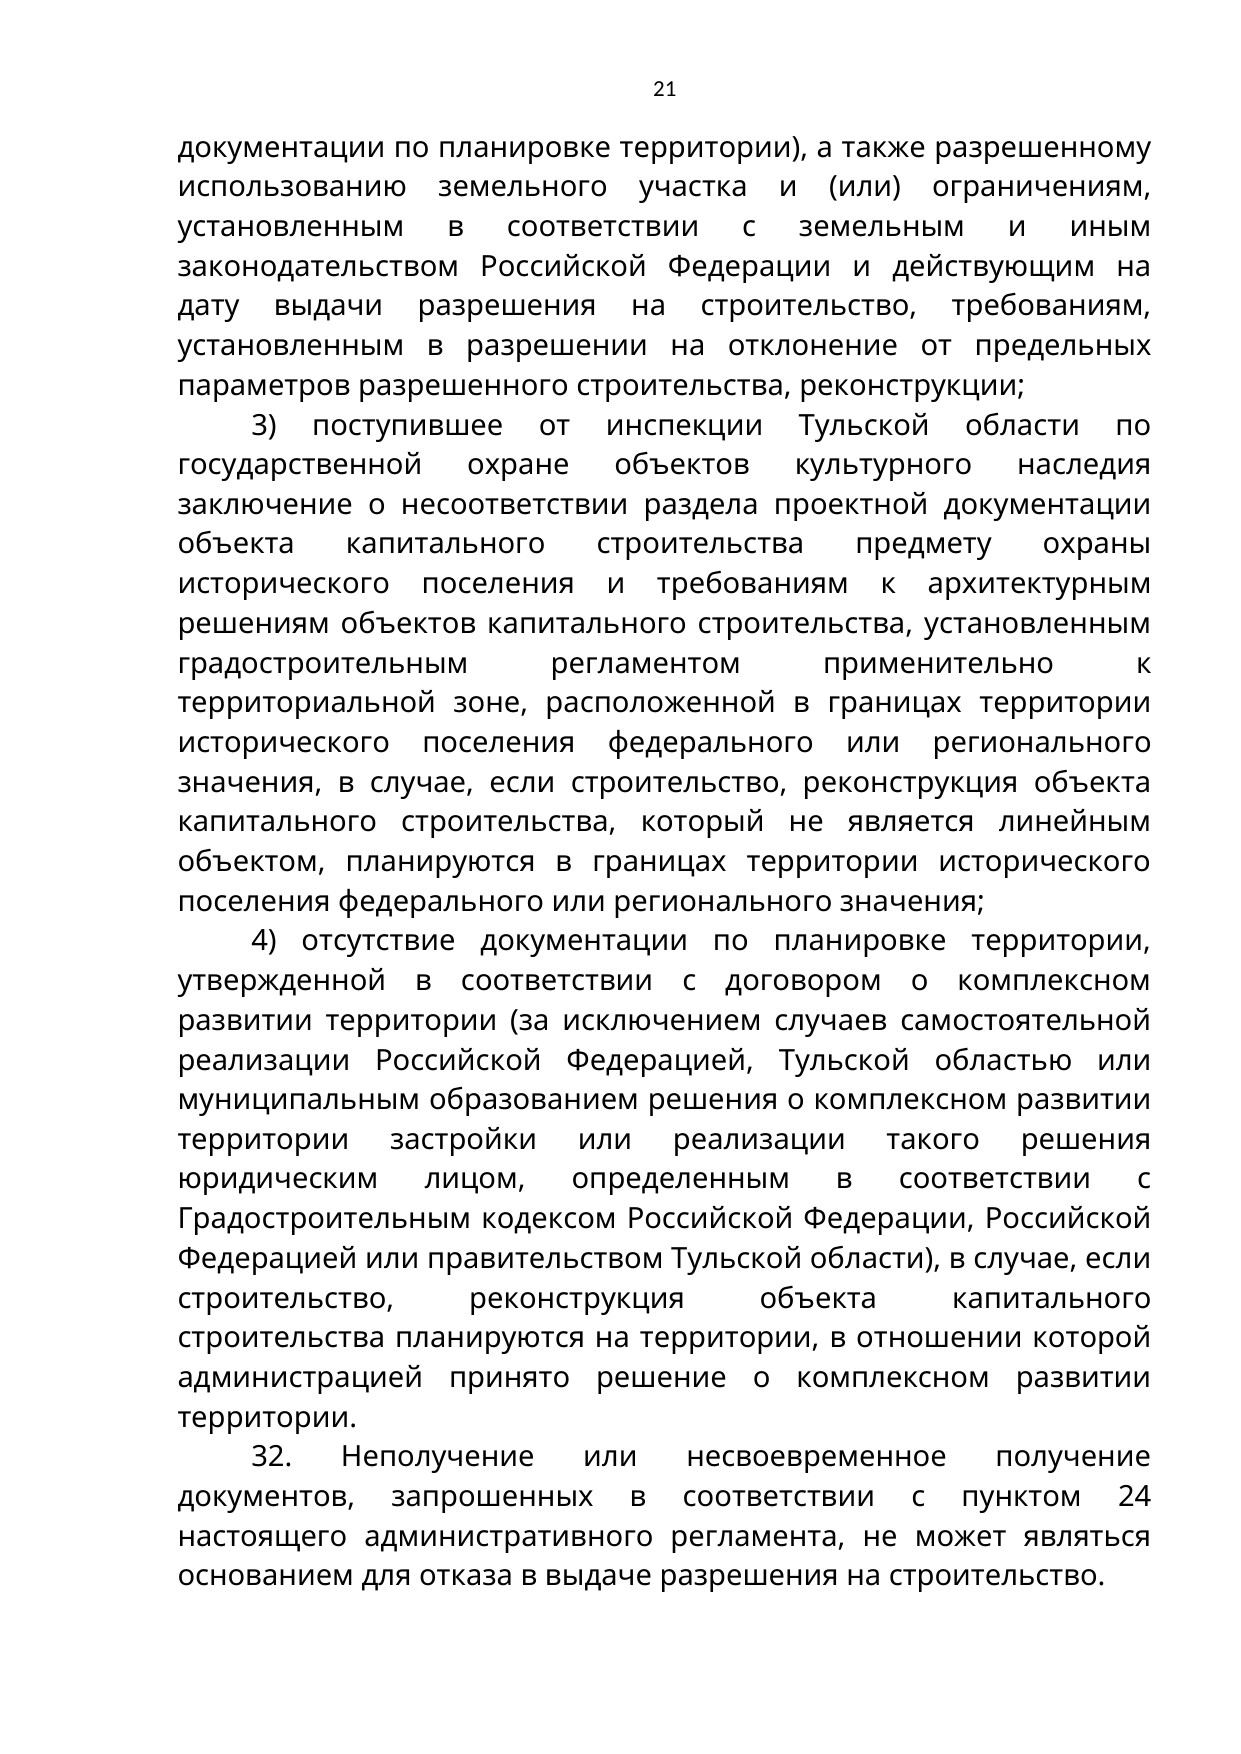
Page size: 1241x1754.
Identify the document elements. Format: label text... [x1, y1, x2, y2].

list 4) отсутствие документации по планировке территории, утвержденной в соответствии с договором о комплексном развитии территории (за исключением случаев самостоятельной реализации Российской Федерацией, Тульской областью или муниципальным образованием решения о комплексном развитии территории застройки или реализации такого решения юридическим лицом, определенным в соответствии с Градостроительным кодексом Российской Федерации, Российской Федерацией или правительством Тульской области), в случае, если строительство, реконструкция объекта капитального строительства планируются на территории, в отношении которой администрацией принято решение о комплексном развитии территории. [177, 920, 1152, 1436]
list 32. Неполучение или несвоевременное получение документов, запрошенных в соответствии с пунктом 24 настоящего административного регламента, не может являться основанием для отказа в выдаче разрешения на строительство. [177, 1436, 1152, 1594]
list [177, 126, 1152, 404]
list 3) поступившее от инспекции Тульской области по государственной охране объектов культурного наследия заключение о несоответствии раздела проектной документации объекта капитального строительства предмету охраны исторического поселения и требованиям к архитектурным решениям объектов капитального строительства, установленным градостроительным регламентом применительно к территориальной зоне, расположенной в границах территории исторического поселения федерального или регионального значения, в случае, если строительство, реконструкция объекта капитального строительства, который не является линейным объектом, планируются в границах территории исторического поселения федерального или регионального значения; [177, 404, 1152, 920]
